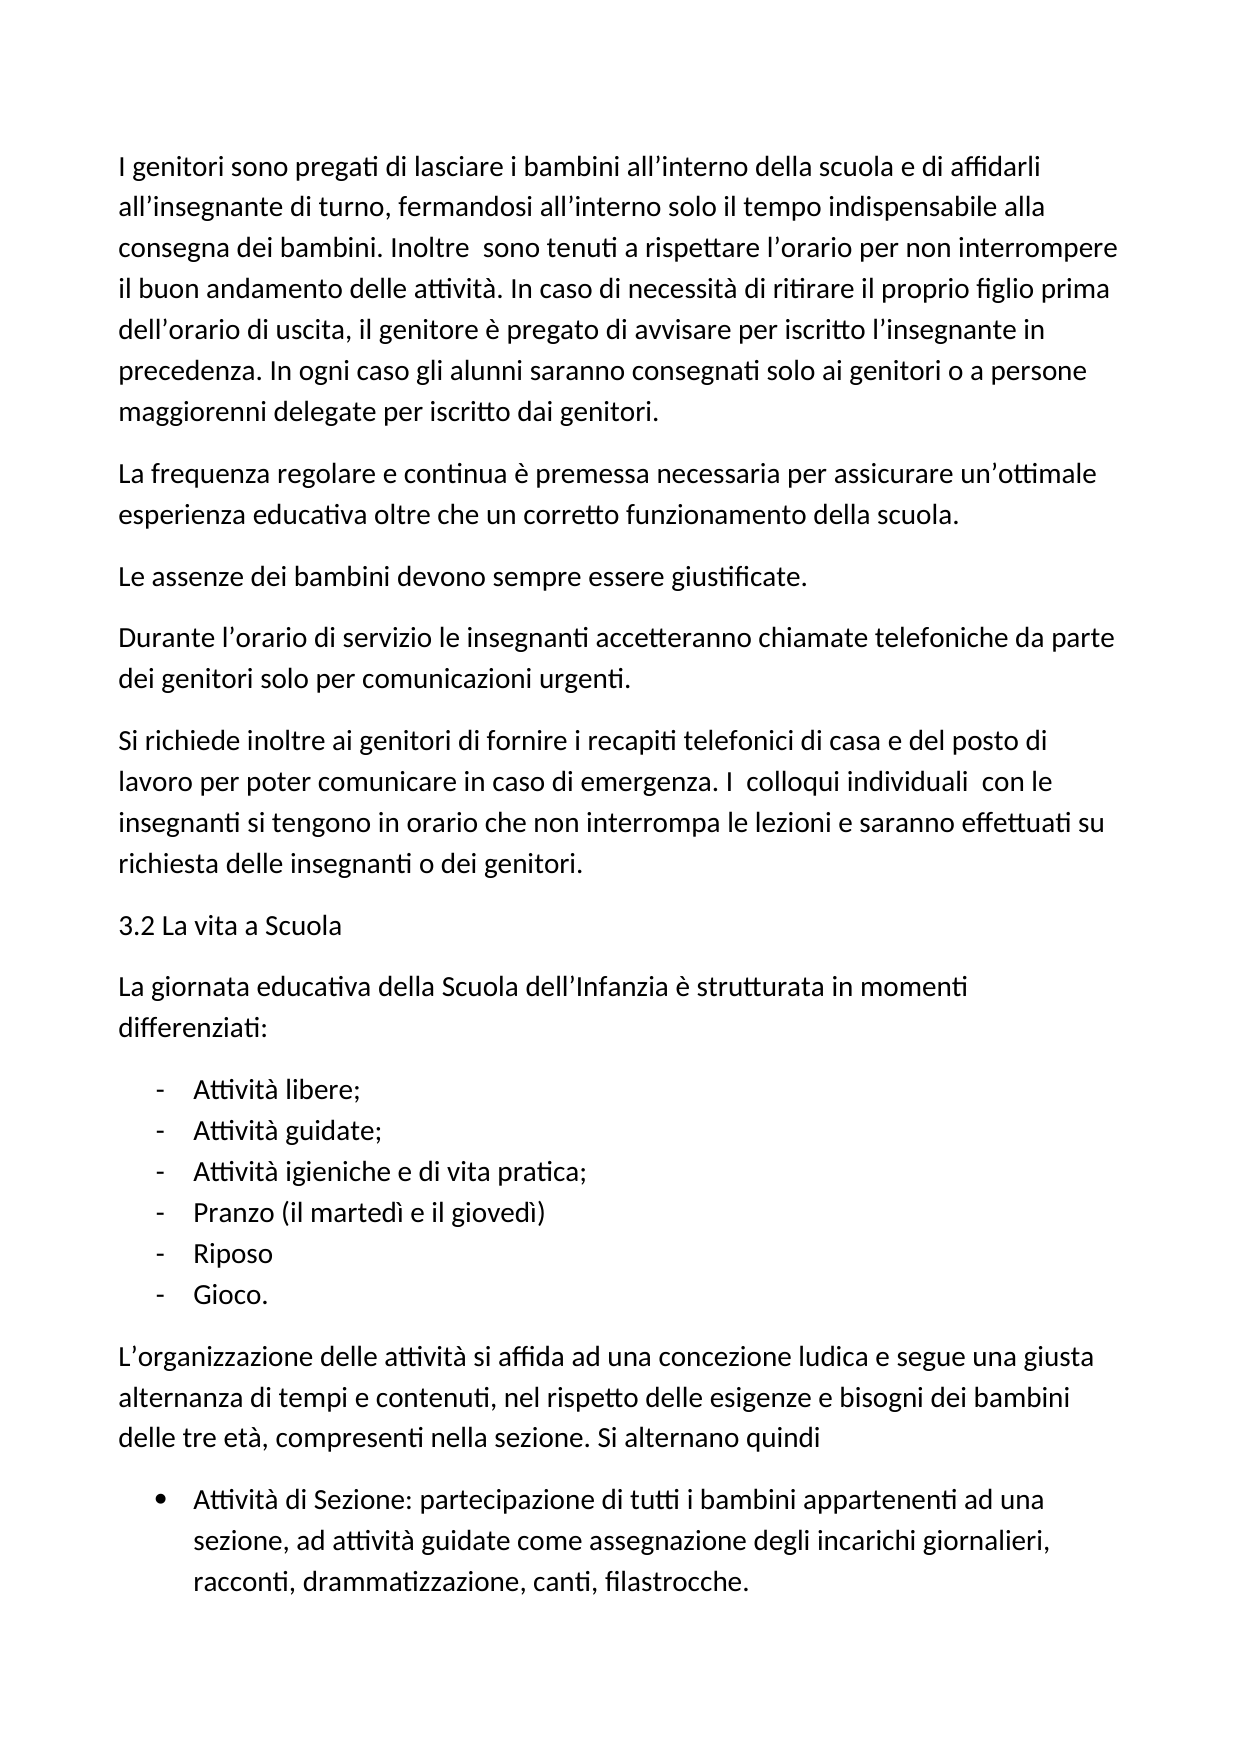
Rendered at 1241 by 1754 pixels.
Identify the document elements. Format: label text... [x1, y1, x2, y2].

text I genitori sono pregati di lasciare i bambini all’interno della scuola e di affidarli all’insegnante di turno, fermandosi all’interno solo il tempo indispensabile alla consegna dei bambini. Inoltre sono tenuti a rispettare l’orario per non interrompere il buon andamento delle attività. In caso di necessità di ritirare il proprio figlio prima dell’orario di uscita, il genitore è pregato di avvisare per iscritto l’insegnante in precedenza. In ogni caso gli alunni saranno consegnati solo ai genitori o a persone maggiorenni delegate per iscritto dai genitori. [118, 148, 1122, 429]
list Attività guidate; [156, 1112, 1122, 1148]
text Le assenze dei bambini devono sempre essere giustificate. [118, 558, 1122, 593]
text 3.2 La vita a Scuola [118, 907, 1122, 942]
list Riposo [156, 1235, 1122, 1271]
list Attività di Sezione: partecipazione di tutti i bambini appartenenti ad una sezione, ad attività guidate come assegnazione degli incarichi giornalieri, racconti, drammatizzazione, canti, filastrocche. [156, 1481, 1122, 1599]
list Pranzo (il martedì e il giovedì) [156, 1194, 1122, 1230]
text L’organizzazione delle attività si affida ad una concezione ludica e segue una giusta alternanza di tempi e contenuti, nel rispetto delle esigenze e bisogni dei bambini delle tre età, compresenti nella sezione. Si alternano quindi [118, 1338, 1122, 1455]
list Attività igieniche e di vita pratica; [156, 1153, 1122, 1189]
text Si richiede inoltre ai genitori di fornire i recapiti telefonici di casa e del posto di lavoro per poter comunicare in caso di emergenza. I colloqui individuali con le insegnanti si tengono in orario che non interrompa le lezioni e saranno effettuati su richiesta delle insegnanti o dei genitori. [118, 722, 1122, 881]
text Durante l’orario di servizio le insegnanti accetteranno chiamate telefoniche da parte dei genitori solo per comunicazioni urgenti. [118, 619, 1122, 696]
list Attività libere; [156, 1071, 1122, 1107]
text La giornata educativa della Scuola dell’Infanzia è strutturata in momenti differenziati: [118, 968, 1122, 1045]
text La frequenza regolare e continua è premessa necessaria per assicurare un’ottimale esperienza educativa oltre che un corretto funzionamento della scuola. [118, 455, 1122, 532]
list Gioco. [156, 1276, 1122, 1312]
